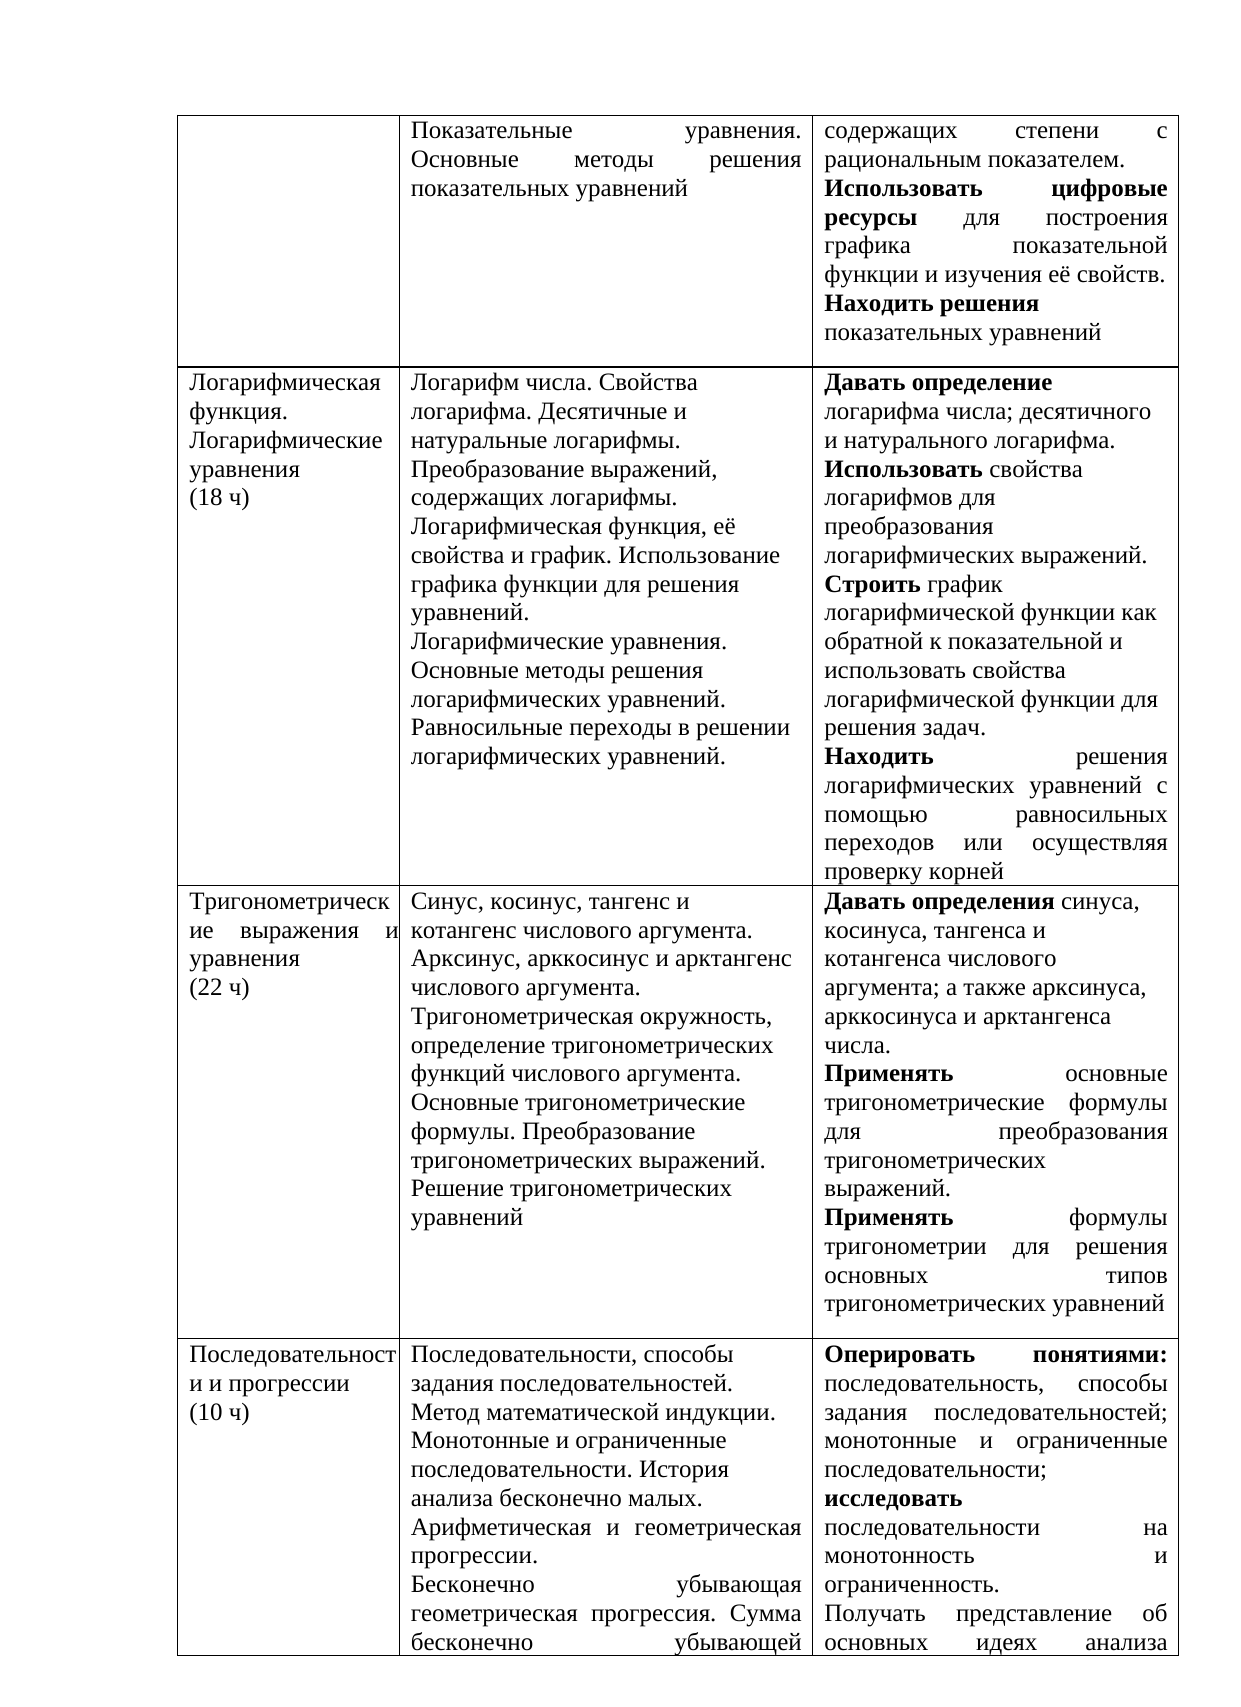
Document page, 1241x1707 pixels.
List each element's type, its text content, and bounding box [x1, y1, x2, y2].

table_cell Логарифм числа. Свойства логарифма. Десятичные и натуральные логарифмы. Преобразование выражений, содержащих логарифмы. Логарифмическая функция, её свойства и график. Использование графика функции для решения уравнений. Логарифмические уравнения. Основные методы решения логарифмических уравнений. Равносильные переходы в решении логарифмических уравнений. [400, 368, 812, 885]
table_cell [178, 1339, 399, 1655]
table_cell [178, 116, 399, 366]
table_cell Давать определения синуса, косинуса, тангенса и котангенса числового аргумента; а также арксинуса, арккосинуса и арктангенса числа. Применять основные тригонометрические формулы для преобразования тригонометрических выражений. Применять формулы тригонометрии для решения основных типов тригонометрических уравнений [813, 886, 1178, 1338]
table_cell Синус, косинус, тангенс и котангенс числового аргумента. Арксинус, арккосинус и арктангенс числового аргумента. Тригонометрическая окружность, определение тригонометрических функций числового аргумента. Основные тригонометрические формулы. Преобразование тригонометрических выражений. Решение тригонометрических уравнений [400, 886, 812, 1338]
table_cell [400, 116, 812, 366]
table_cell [400, 1339, 812, 1655]
table_cell Тригонометрические выражения и уравнения (22 ч) [178, 886, 399, 1338]
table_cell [813, 116, 1178, 366]
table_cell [813, 1339, 1178, 1655]
table_cell Логарифмическая функция. Логарифмические уравнения (18 ч) [178, 368, 399, 885]
table_cell Давать определение логарифма числа; десятичного и натурального логарифма. Использовать свойства логарифмов для преобразования логарифмических выражений. Строить график логарифмической функции как обратной к показательной и использовать свойства логарифмической функции для решения задач. Находить решения логарифмических уравнений с помощью равносильных переходов или осуществляя проверку корней [813, 368, 1178, 885]
